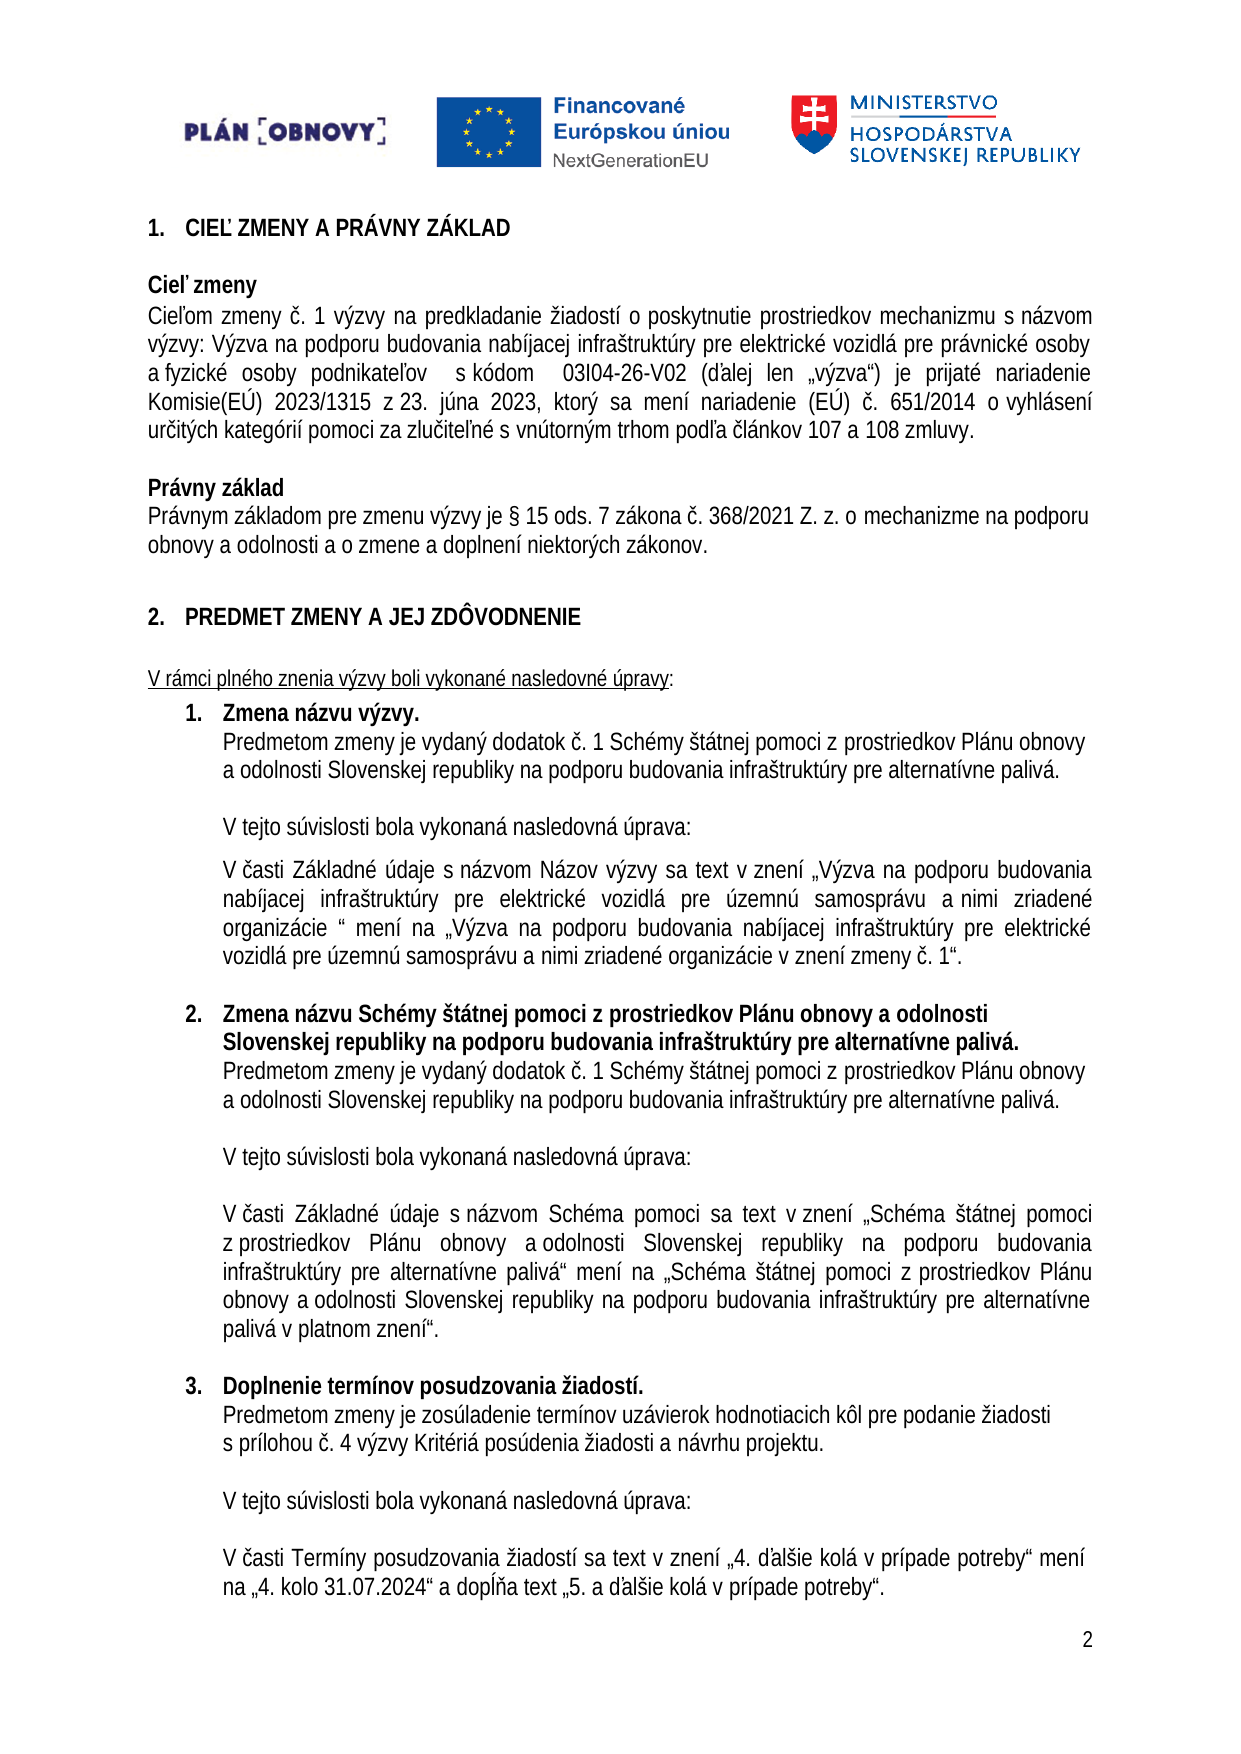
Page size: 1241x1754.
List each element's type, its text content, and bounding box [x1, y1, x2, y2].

text V rámci plného znenia výzvy boli vykonané nasledovné úpravy: [148, 665, 1093, 692]
list Predmetom zmeny je zosúladenie termínov uzávierok hodnotiacich kôl pre podanie žiadosti s prílohou č. 4 výzvy Kritériá posúdenia žiadosti a návrhu projektu. [223, 1400, 1093, 1457]
list V časti Základné údaje s názvom Názov výzvy sa text v znení „Výzva na podporu budovania nabíjacej infraštruktúry pre elektrické vozidlá pre územnú samosprávu a nimi zriadené organizácie “ mení na „Výzva na podporu budovania nabíjacej infraštruktúry pre elektrické vozidlá pre územnú samosprávu a nimi zriadené organizácie v znení zmeny č. 1“. [223, 855, 1093, 970]
list V tejto súvislosti bola vykonaná nasledovná úprava: [223, 1142, 1093, 1171]
list Predmetom zmeny je vydaný dodatok č. 1 Schémy štátnej pomoci z prostriedkov Plánu obnovy a odolnosti Slovenskej republiky na podporu budovania infraštruktúry pre alternatívne palivá. [223, 726, 1093, 784]
text Cieľom zmeny č. 1 výzvy na predkladanie žiadostí o poskytnutie prostriedkov mechanizmu s názvom výzvy: Výzva na podporu budovania nabíjacej infraštruktúry pre elektrické vozidlá pre právnické osoby a fyzické osoby podnikateľov s kódom 03I04-26-V02 (ďalej len „výzva“) je prijaté nariadenie Komisie(EÚ) 2023/1315 z 23. júna 2023, ktorý sa mení nariadenie (EÚ) č. 651/2014 o vyhlásení určitých kategórií pomoci za zlučiteľné s vnútorným trhom podľa článkov 107 a 108 zmluvy. [148, 301, 1093, 444]
list V tejto súvislosti bola vykonaná nasledovná úprava: [223, 812, 1093, 841]
list PREDMET ZMENY A JEJ ZDÔVODNENIE [148, 602, 1093, 630]
list Zmena názvu Schémy štátnej pomoci z prostriedkov Plánu obnovy a odolnosti Slovenskej republiky na podporu budovania infraštruktúry pre alternatívne palivá. [185, 999, 1093, 1056]
text Právny základ [148, 473, 1093, 501]
text Právnym základom pre zmenu výzvy je § 15 ods. 7 zákona č. 368/2021 Z. z. o mechanizme na podporu obnovy a odolnosti a o zmene a doplnení niektorých zákonov. [148, 501, 1093, 559]
list V časti Základné údaje s názvom Schéma pomoci sa text v znení „Schéma štátnej pomoci z prostriedkov Plánu obnovy a odolnosti Slovenskej republiky na podporu budovania infraštruktúry pre alternatívne palivá“ mení na „Schéma štátnej pomoci z prostriedkov Plánu obnovy a odolnosti Slovenskej republiky na podporu budovania infraštruktúry pre alternatívne palivá v platnom znení“. [223, 1199, 1093, 1342]
picture [789, 93, 1082, 168]
list CIEĽ ZMENY A PRÁVNY ZÁKLAD [148, 213, 1093, 241]
picture [155, 76, 768, 185]
list Zmena názvu výzvy. [185, 698, 1093, 726]
list V časti Termíny posudzovania žiadostí sa text v znení „4. ďalšie kolá v prípade potreby“ mení na „4. kolo 31.07.2024“ a dopĺňa text „5. a ďalšie kolá v prípade potreby“. [223, 1543, 1093, 1600]
list Doplnenie termínov posudzovania žiadostí. [185, 1371, 1093, 1400]
list Predmetom zmeny je vydaný dodatok č. 1 Schémy štátnej pomoci z prostriedkov Plánu obnovy a odolnosti Slovenskej republiky na podporu budovania infraštruktúry pre alternatívne palivá. [223, 1056, 1093, 1113]
list V tejto súvislosti bola vykonaná nasledovná úprava: [223, 1486, 1093, 1514]
text Cieľ zmeny [148, 270, 1093, 298]
